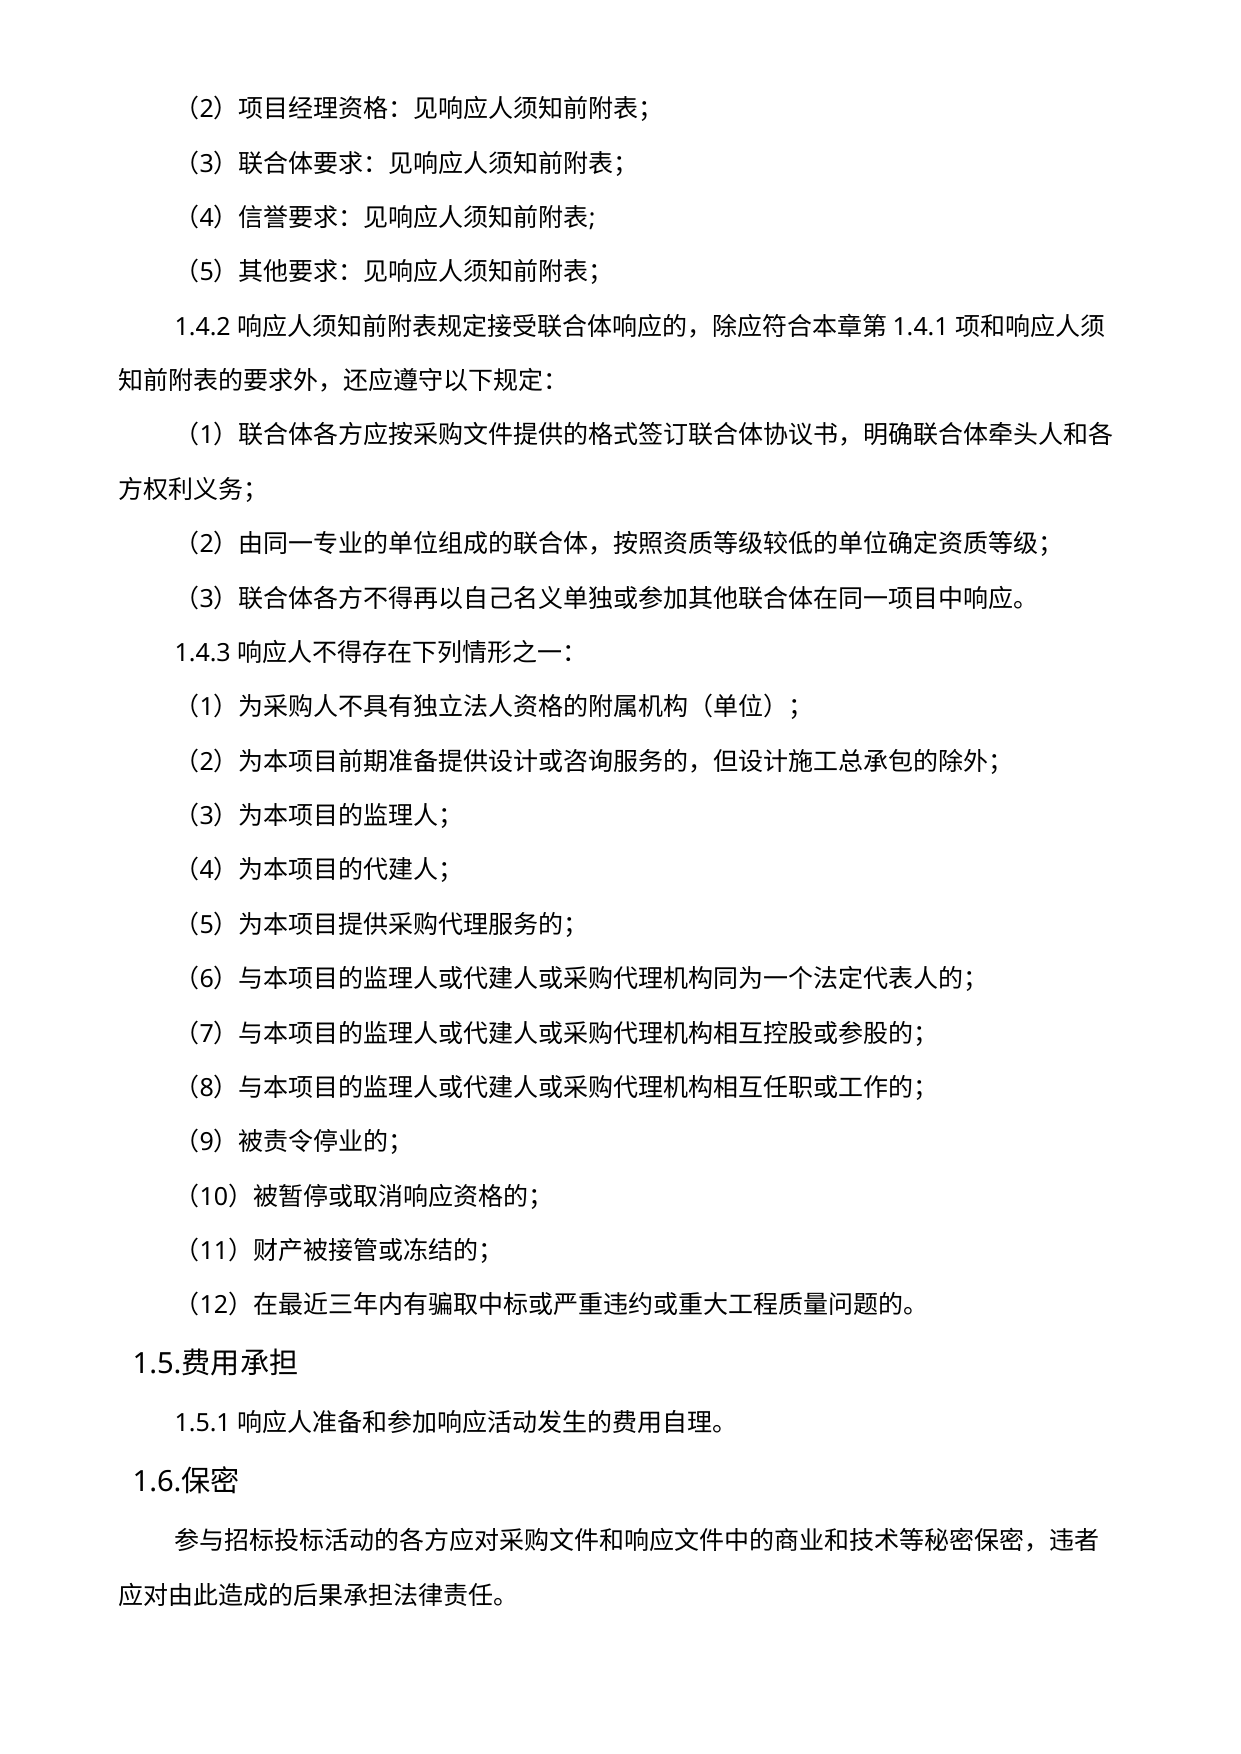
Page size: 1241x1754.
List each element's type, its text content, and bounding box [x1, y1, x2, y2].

text （12）在最近三年内有骗取中标或严重违约或重大工程质量问题的。 [118, 1285, 1122, 1321]
text （9）被责令停业的； [118, 1122, 1122, 1158]
text （3）联合体要求：见响应人须知前附表； [118, 143, 1122, 179]
text 1.4.3 响应人不得存在下列情形之一： [118, 632, 1122, 669]
subtitle 1.5.费用承担 [118, 1339, 1122, 1382]
text （3）为本项目的监理人； [118, 796, 1122, 832]
text （2）项目经理资格：见响应人须知前附表； [118, 89, 1122, 125]
text 1.4.2 响应人须知前附表规定接受联合体响应的，除应符合本章第1.4.1 项和响应人须知前附表的要求外，还应遵守以下规定： [118, 306, 1122, 397]
text （11）财产被接管或冻结的； [118, 1231, 1122, 1267]
text （2）由同一专业的单位组成的联合体，按照资质等级较低的单位确定资质等级； [118, 524, 1122, 560]
text （10）被暂停或取消响应资格的； [118, 1176, 1122, 1212]
text （3）联合体各方不得再以自己名义单独或参加其他联合体在同一项目中响应。 [118, 578, 1122, 614]
text （1）联合体各方应按采购文件提供的格式签订联合体协议书，明确联合体牵头人和各方权利义务； [118, 415, 1122, 506]
text （8）与本项目的监理人或代建人或采购代理机构相互任职或工作的； [118, 1067, 1122, 1104]
text （1）为采购人不具有独立法人资格的附属机构（单位）； [118, 687, 1122, 723]
text （4）为本项目的代建人； [118, 850, 1122, 886]
text （7）与本项目的监理人或代建人或采购代理机构相互控股或参股的； [118, 1013, 1122, 1049]
text 参与招标投标活动的各方应对采购文件和响应文件中的商业和技术等秘密保密，违者应对由此造成的后果承担法律责任。 [118, 1521, 1122, 1611]
text （6）与本项目的监理人或代建人或采购代理机构同为一个法定代表人的； [118, 959, 1122, 995]
text 1.5.1 响应人准备和参加响应活动发生的费用自理。 [118, 1403, 1122, 1439]
text （4）信誉要求：见响应人须知前附表; [118, 197, 1122, 234]
text （5）其他要求：见响应人须知前附表； [118, 252, 1122, 288]
text （5）为本项目提供采购代理服务的； [118, 904, 1122, 941]
subtitle 1.6.保密 [118, 1457, 1122, 1499]
text （2）为本项目前期准备提供设计或咨询服务的，但设计施工总承包的除外； [118, 741, 1122, 777]
